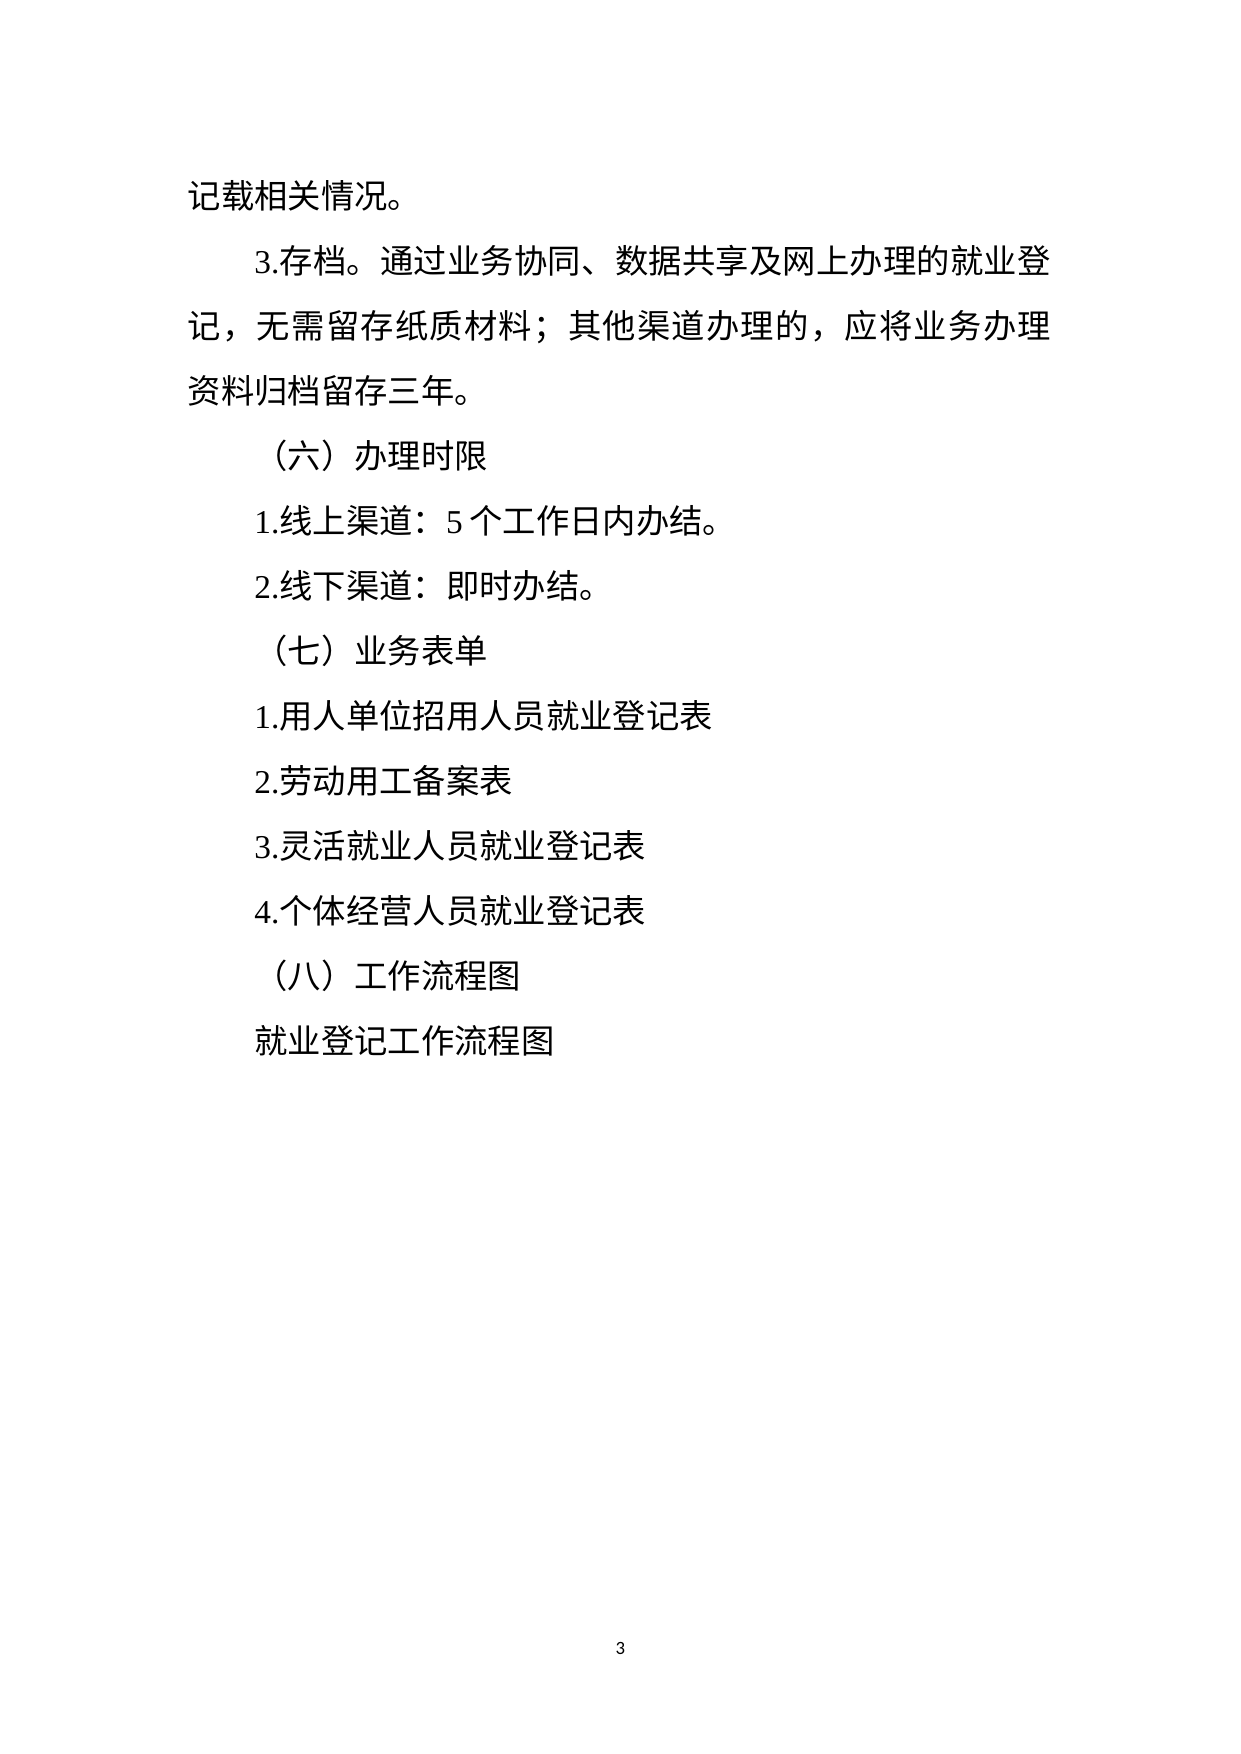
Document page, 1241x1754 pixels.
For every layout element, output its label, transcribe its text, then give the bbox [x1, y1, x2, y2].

text 2.线下渠道：即时办结。 [187, 552, 1053, 617]
text 3.灵活就业人员就业登记表 [187, 812, 1053, 877]
text （八）工作流程图 [187, 942, 1053, 1007]
text 4.个体经营人员就业登记表 [187, 877, 1053, 942]
text 1.线上渠道：5个工作日内办结。 [187, 487, 1053, 552]
text （六）办理时限 [187, 422, 1053, 487]
text 3.存档。通过业务协同、数据共享及网上办理的就业登记，无需留存纸质材料；其他渠道办理的，应将业务办理资料归档留存三年。 [187, 227, 1053, 422]
text （七）业务表单 [187, 617, 1053, 682]
text 1.用人单位招用人员就业登记表 [187, 682, 1053, 747]
text 就业登记工作流程图 [187, 1007, 1053, 1072]
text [187, 162, 1053, 227]
text 2.劳动用工备案表 [187, 747, 1053, 812]
